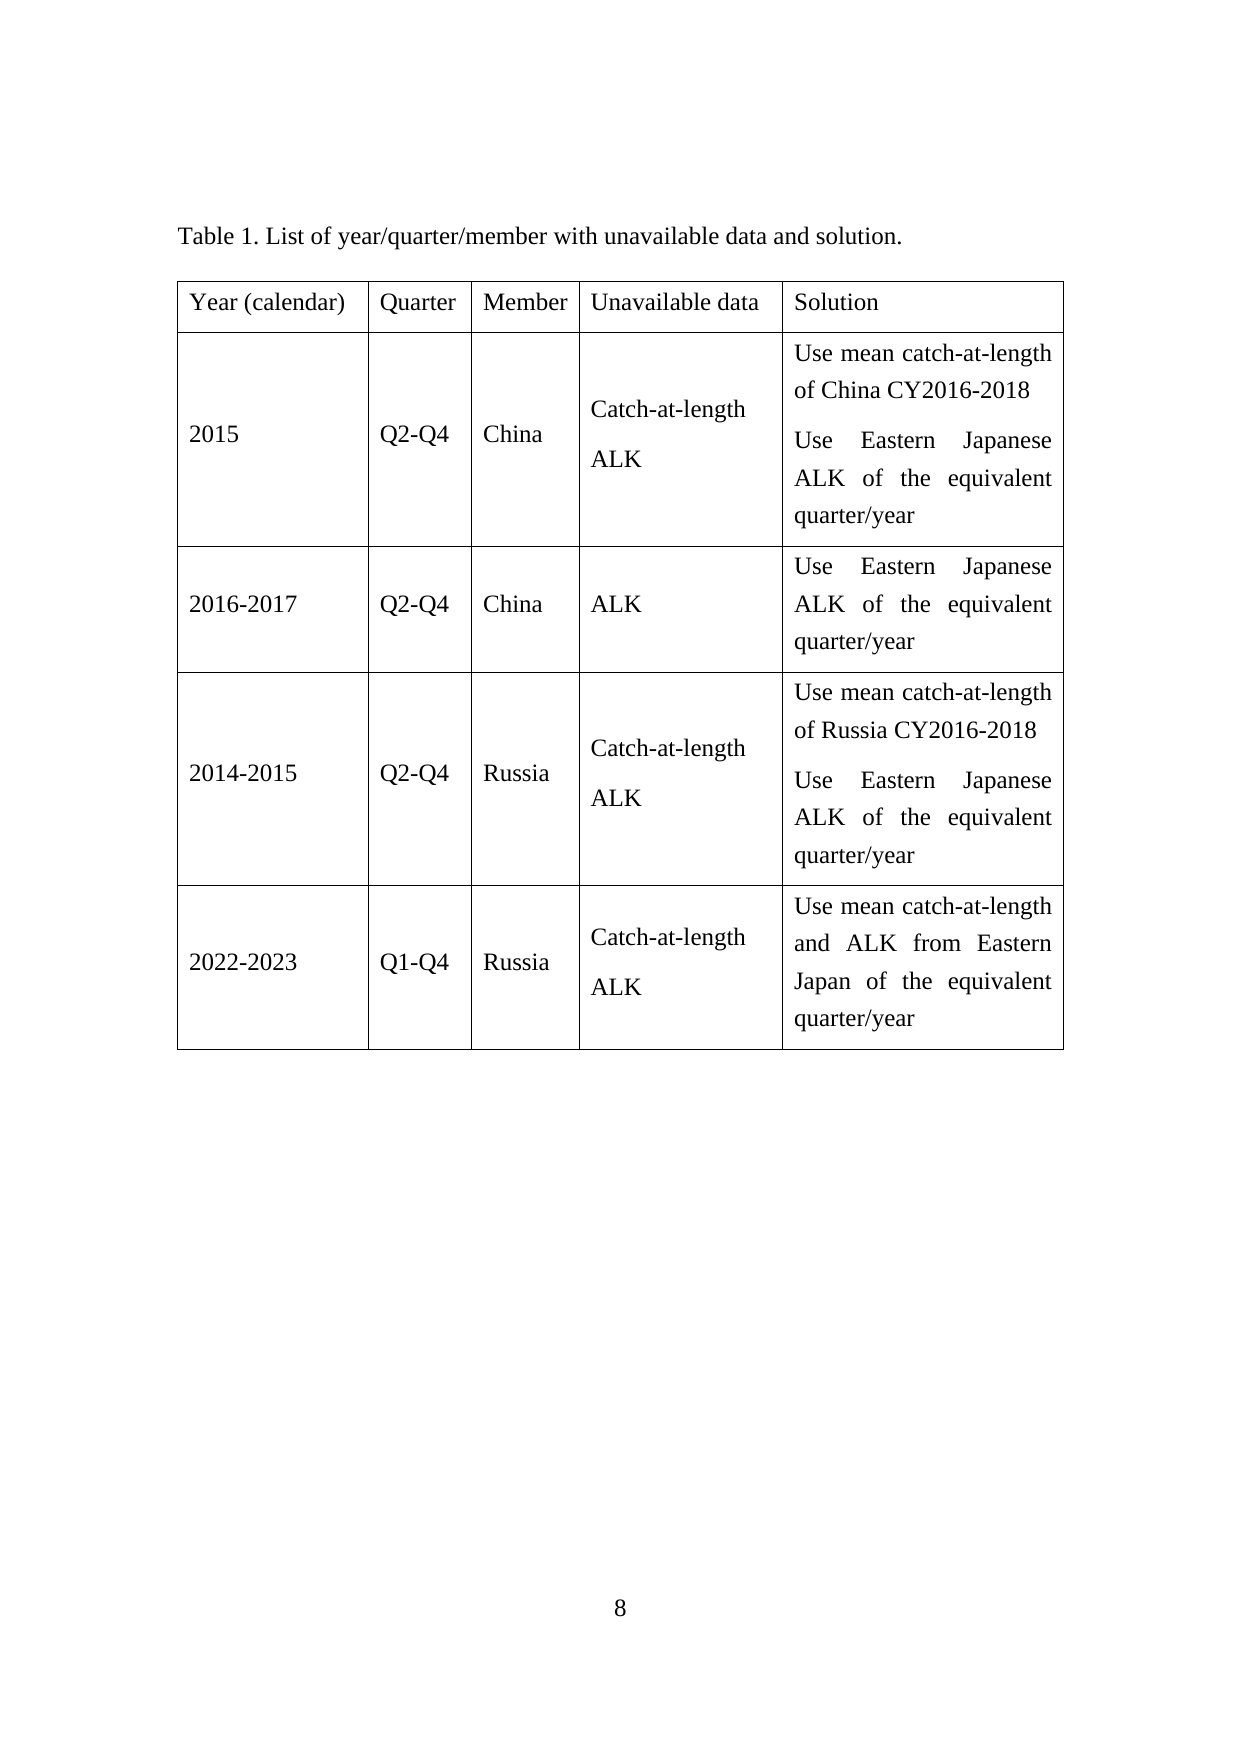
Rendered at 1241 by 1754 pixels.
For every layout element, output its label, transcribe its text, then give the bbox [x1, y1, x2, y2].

table_header Unavailable data [580, 282, 782, 332]
table_cell Q1-Q4 [369, 886, 471, 1049]
table_cell 2022-2023 [178, 886, 368, 1049]
table_cell Catch-at-length ALK [580, 333, 782, 546]
table_cell Russia [472, 886, 579, 1049]
table_cell 2014-2015 [178, 673, 368, 885]
table_cell Catch-at-length ALK [580, 673, 782, 885]
table_cell Use mean catch-at-length of China CY2016-2018 Use Eastern Japanese ALK of the equivalent quarter/year [783, 333, 1063, 546]
table_cell Q2-Q4 [369, 333, 471, 546]
table_header Member [472, 282, 579, 332]
table_cell Use mean catch-at-length and ALK from Eastern Japan of the equivalent quarter/year [783, 886, 1063, 1049]
table_header Solution [783, 282, 1063, 332]
table_cell China [472, 547, 579, 672]
table_cell Q2-Q4 [369, 547, 471, 672]
table_header Quarter [369, 282, 471, 332]
table_cell Q2-Q4 [369, 673, 471, 885]
table_cell 2016-2017 [178, 547, 368, 672]
table_cell Use Eastern Japanese ALK of the equivalent quarter/year [783, 547, 1063, 672]
table_cell Use mean catch-at-length of Russia CY2016-2018 Use Eastern Japanese ALK of the equivalent quarter/year [783, 673, 1063, 885]
table_header Year (calendar) [178, 282, 368, 332]
table_cell China [472, 333, 579, 546]
table_cell 2015 [178, 333, 368, 546]
table_cell Russia [472, 673, 579, 885]
table_cell Catch-at-length ALK [580, 886, 782, 1049]
table_cell ALK [580, 547, 782, 672]
text Table 1. List of year/quarter/member with unavailable data and solution. [177, 217, 1063, 254]
